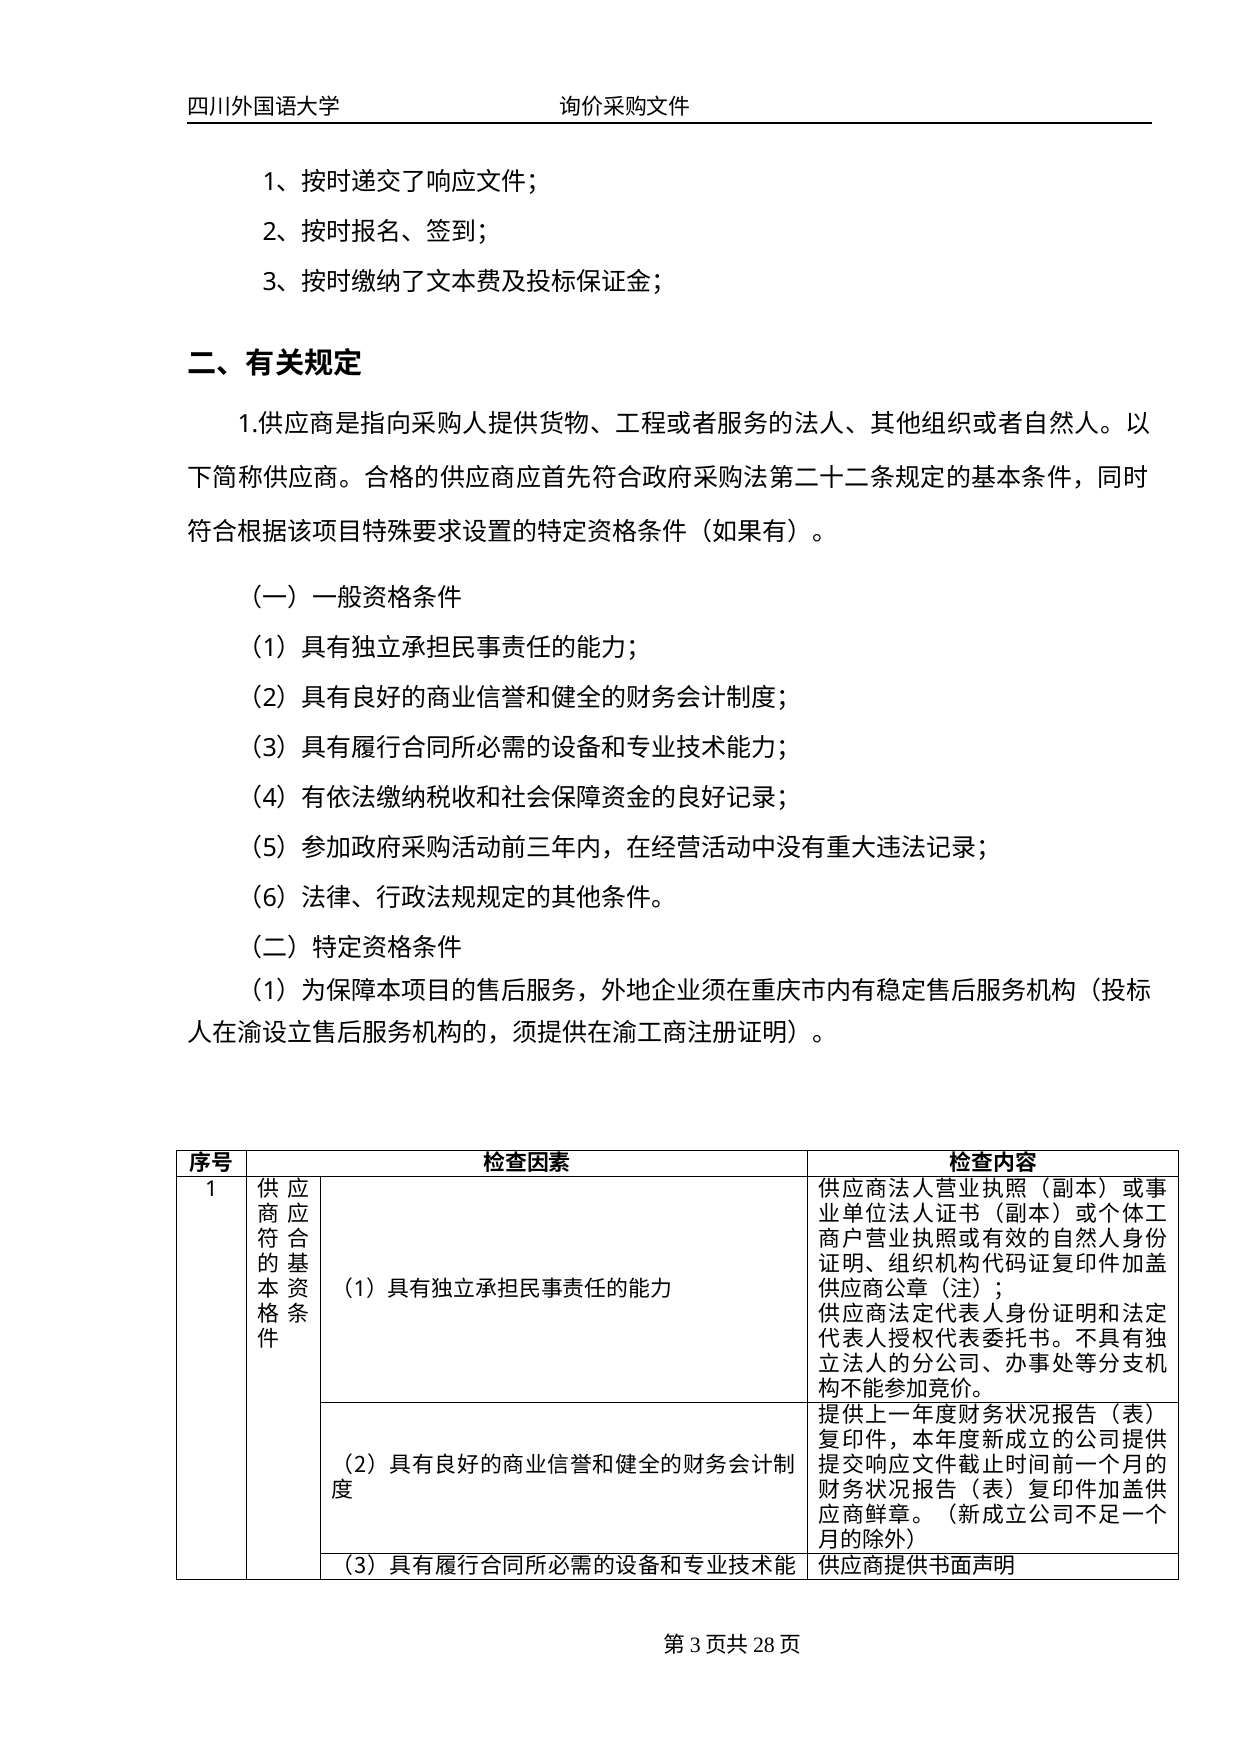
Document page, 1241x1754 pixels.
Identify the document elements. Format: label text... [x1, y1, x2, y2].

text （5）参加政府采购活动前三年内，在经营活动中没有重大违法记录； [187, 816, 1152, 866]
text （4）有依法缴纳税收和社会保障资金的良好记录； [187, 766, 1152, 816]
table_cell 1 [177, 1177, 246, 1579]
table_header 检查内容 [808, 1151, 1178, 1176]
text 二、有关规定 [187, 339, 1152, 382]
table_header 序号 [177, 1151, 246, 1176]
text 1.供应商是指向采购人提供货物、工程或者服务的法人、其他组织或者自然人。以下简称供应商。合格的供应商应首先符合政府采购法第二十二条规定的基本条件，同时符合根据该项目特殊要求设置的特定资格条件（如果有）。 [187, 403, 1152, 548]
table_cell 供应商提供书面声明 [808, 1554, 1178, 1579]
table_cell 供应商应符合的基本资格条件 [247, 1177, 320, 1579]
text 1、按时递交了响应文件； [187, 150, 1152, 200]
text （1）具有独立承担民事责任的能力； [187, 616, 1152, 666]
text （一）一般资格条件 [187, 566, 1152, 616]
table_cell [321, 1554, 807, 1579]
text （二）特定资格条件 [187, 916, 1152, 966]
text 2、按时报名、签到； [187, 200, 1152, 250]
text （3）具有履行合同所必需的设备和专业技术能力； [187, 716, 1152, 766]
text （2）具有良好的商业信誉和健全的财务会计制度； [187, 666, 1152, 716]
table_cell （1）具有独立承担民事责任的能力 [321, 1177, 807, 1402]
table_cell 供应商法人营业执照（副本）或事业单位法人证书（副本）或个体工商户营业执照或有效的自然人身份证明、组织机构代码证复印件加盖供应商公章（注）； 供应商法定代表人身份证明和法定代表人授权代表委托书。不具有独立法人的分公司、办事处等分支机构不能参加竞价。 [808, 1177, 1178, 1402]
table_header 检查因素 [247, 1151, 807, 1176]
text （6）法律、行政法规规定的其他条件。 [187, 866, 1152, 916]
table_cell 提供上一年度财务状况报告（表）复印件，本年度新成立的公司提供提交响应文件截止时间前一个月的财务状况报告（表）复印件加盖供应商鲜章。（新成立公司不足一个月的除外） [808, 1403, 1178, 1553]
text 3、按时缴纳了文本费及投标保证金； [187, 250, 1152, 300]
table_cell （2）具有良好的商业信誉和健全的财务会计制度 [321, 1403, 807, 1553]
text （1）为保障本项目的售后服务，外地企业须在重庆市内有稳定售后服务机构（投标人在渝设立售后服务机构的，须提供在渝工商注册证明）。 [187, 966, 1152, 1049]
